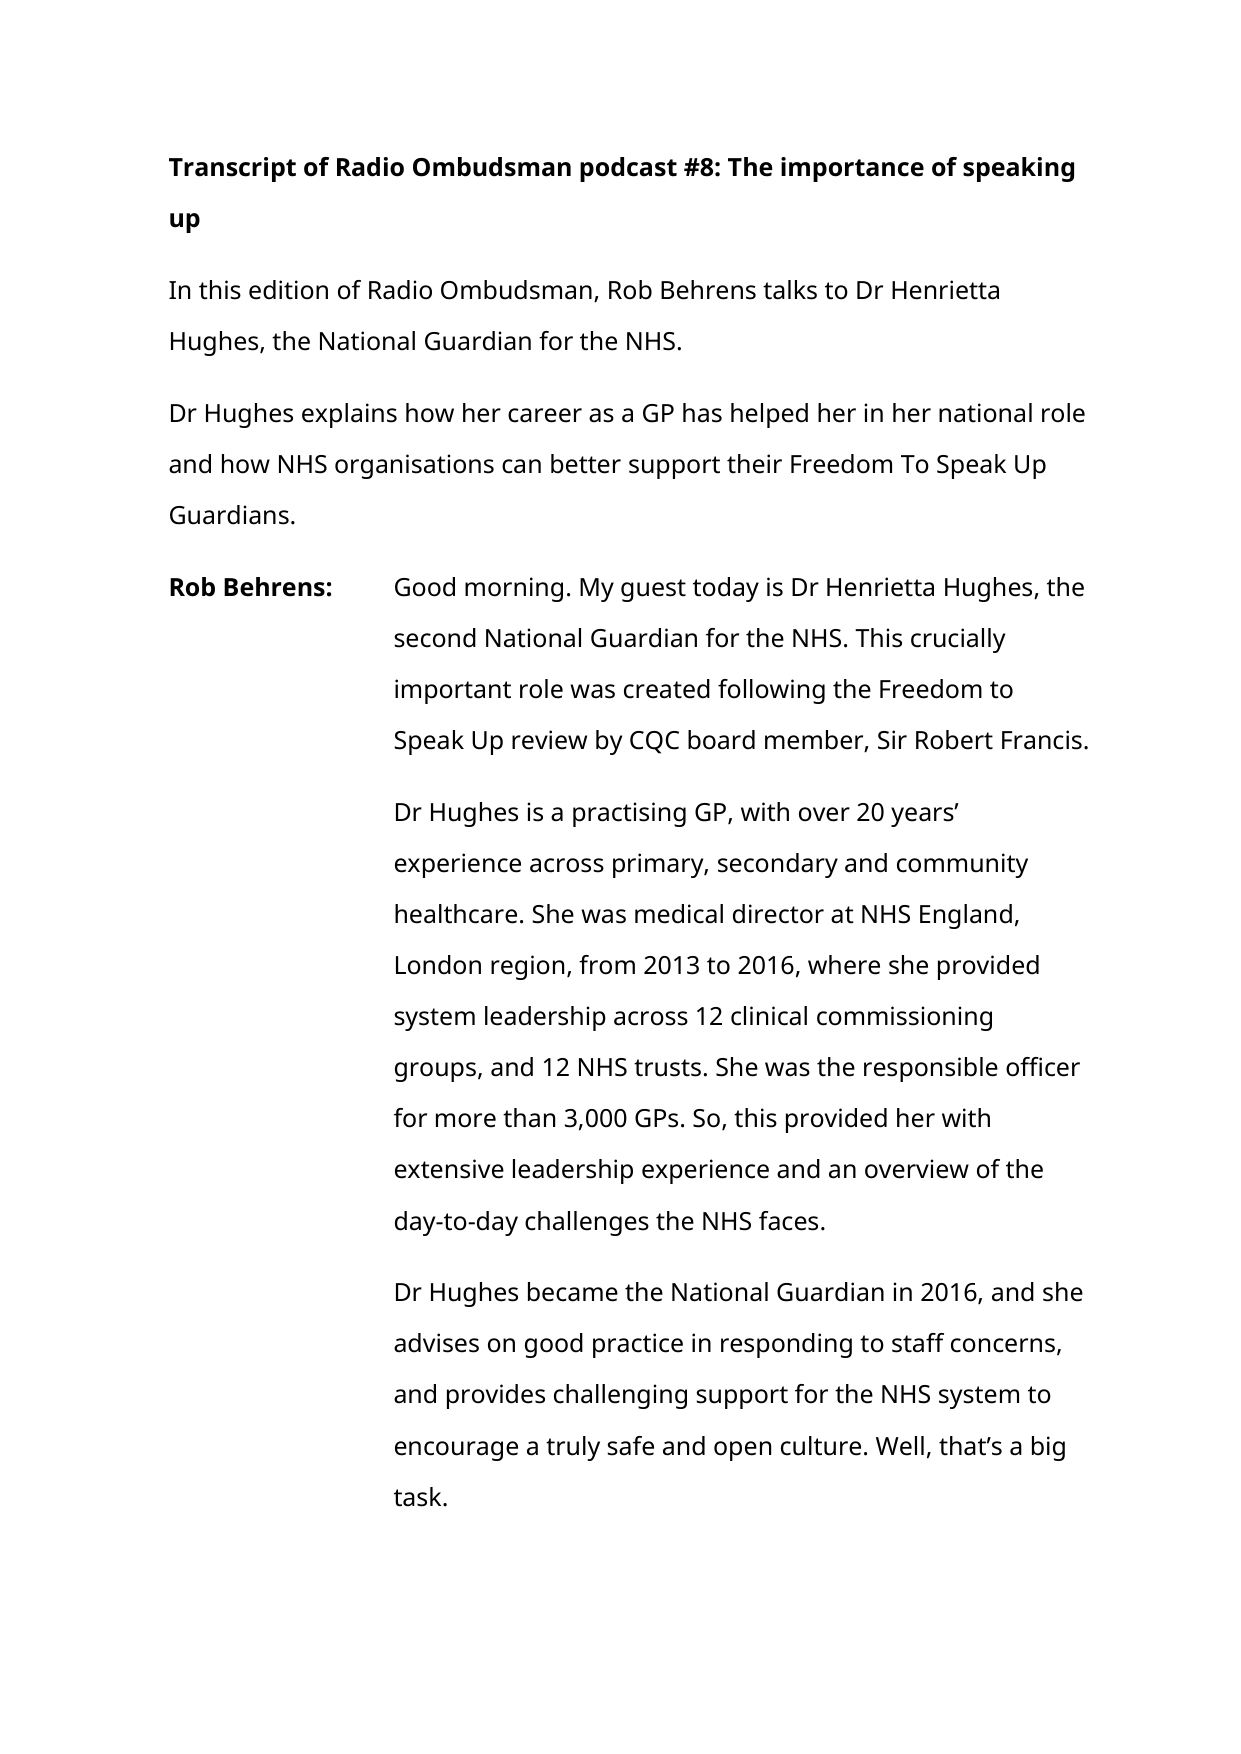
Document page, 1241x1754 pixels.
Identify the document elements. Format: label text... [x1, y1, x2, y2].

text Dr Hughes is a practising GP, with over 20 years’ experience across primary, secondary and community healthcare. She was medical director at NHS England, London region, from 2013 to 2016, where she provided system leadership across 12 clinical commissioning groups, and 12 NHS trusts. She was the responsible officer for more than 3,000 GPs. So, this provided her with extensive leadership experience and an overview of the day-to-day challenges the NHS faces. [168, 795, 1090, 1237]
text Transcript of Radio Ombudsman podcast #8: The importance of speaking up [168, 150, 1090, 235]
text Dr Hughes explains how her career as a GP has helped her in her national role and how NHS organisations can better support their Freedom To Speak Up Guardians. [168, 396, 1090, 532]
text Rob Behrens: Good morning. My guest today is Dr Henrietta Hughes, the second National Guardian for the NHS. This crucially important role was created following the Freedom to Speak Up review by CQC board member, Sir Robert Francis. [168, 570, 1090, 757]
text In this edition of Radio Ombudsman, Rob Behrens talks to Dr Henrietta Hughes, the National Guardian for the NHS. [168, 273, 1090, 358]
text Dr Hughes became the National Guardian in 2016, and she advises on good practice in responding to staff concerns, and provides challenging support for the NHS system to encourage a truly safe and open culture. Well, that’s a big task. [168, 1275, 1090, 1513]
